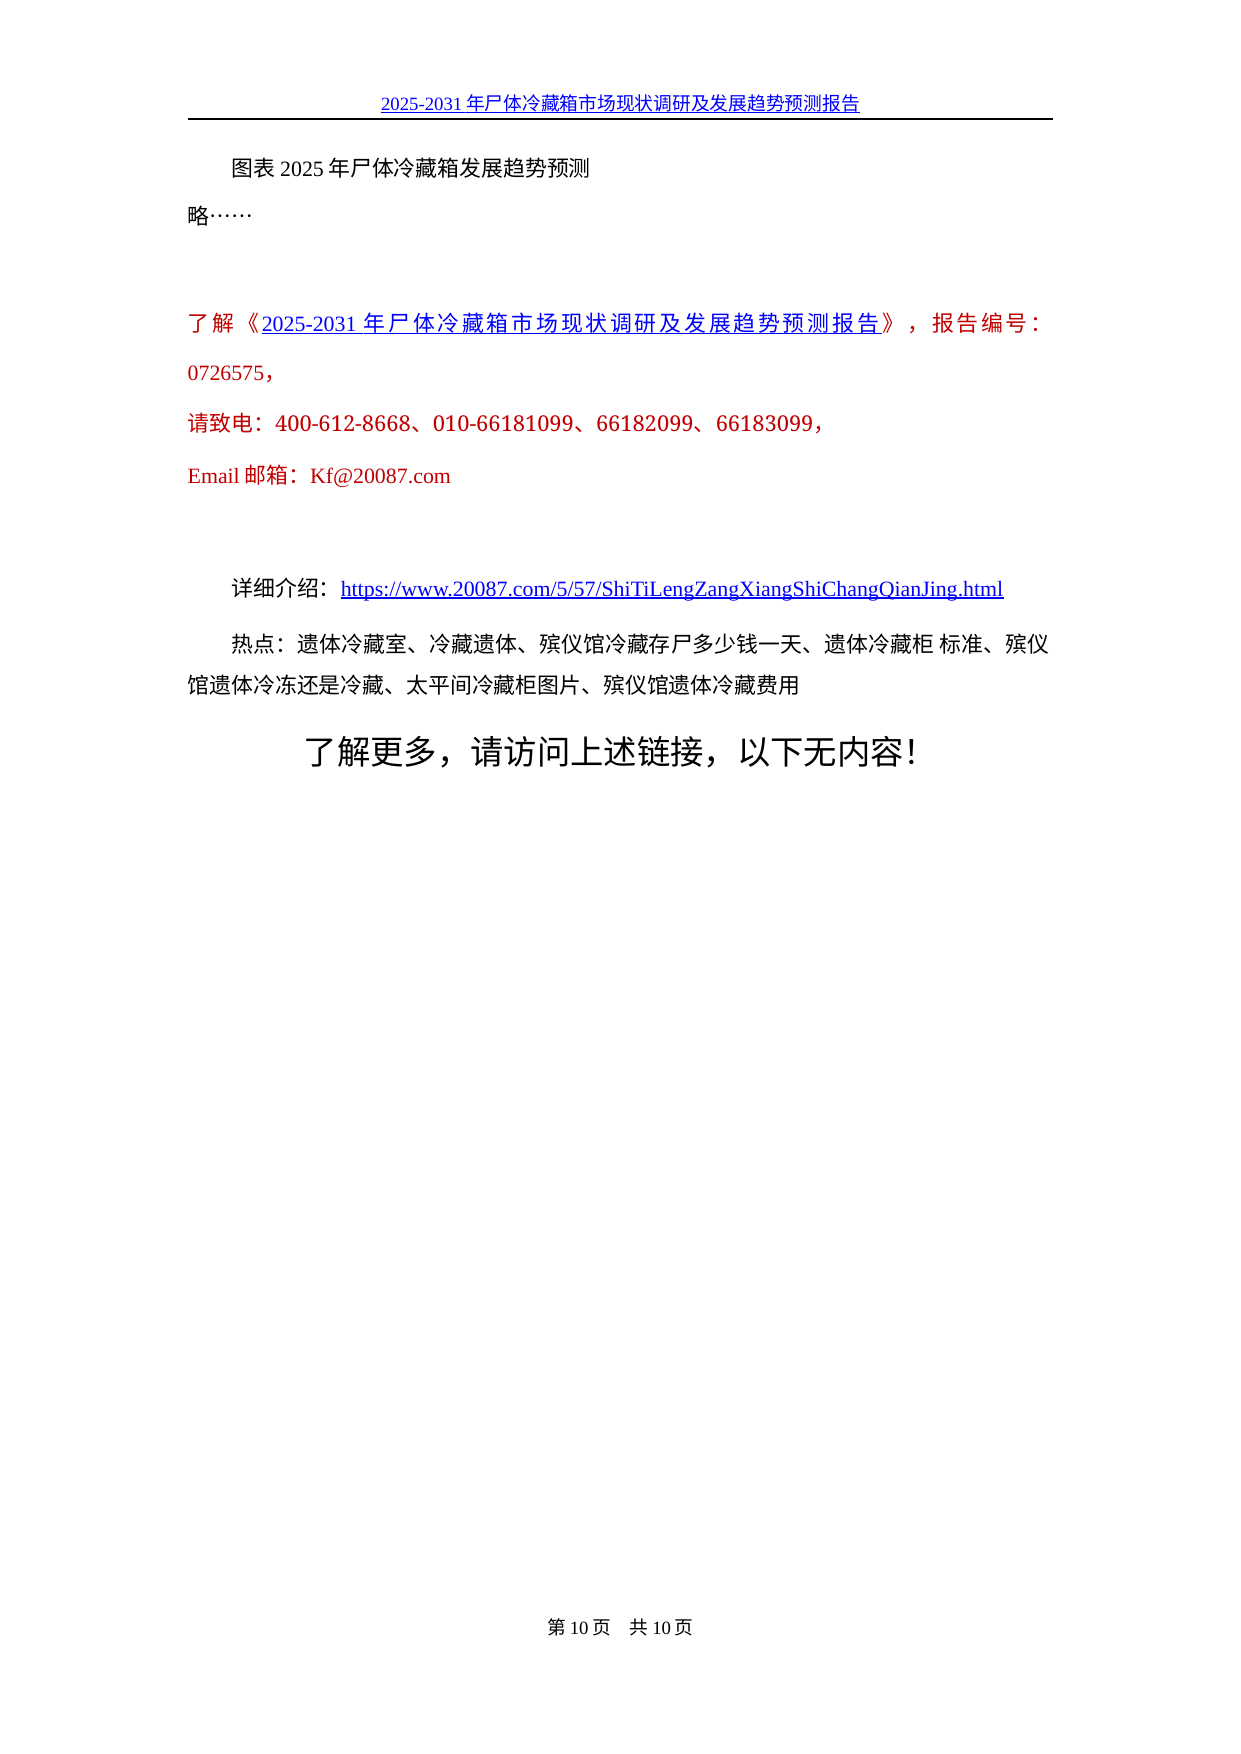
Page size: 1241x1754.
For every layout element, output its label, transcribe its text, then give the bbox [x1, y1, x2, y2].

text 请致电：400-612-8668、010-66181099、66182099、66183099， [187, 406, 1053, 438]
text 详细介绍：https://www.20087.com/5/57/ShiTiLengZangXiangShiChangQianJing.html [187, 570, 1053, 603]
text 了解《2025-2031年尸体冷藏箱市场现状调研及发展趋势预测报告》，报告编号：0726575， [187, 305, 1053, 387]
text 热点：遗体冷藏室、冷藏遗体、殡仪馆冷藏存尸多少钱一天、遗体冷藏柜 标准、殡仪馆遗体冷冻还是冷藏、太平间冷藏柜图片、殡仪馆遗体冷藏费用 [187, 627, 1053, 700]
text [187, 150, 1053, 231]
title 了解更多，请访问上述链接，以下无内容！ [187, 717, 1053, 782]
text Email邮箱：Kf@20087.com [187, 457, 1053, 490]
